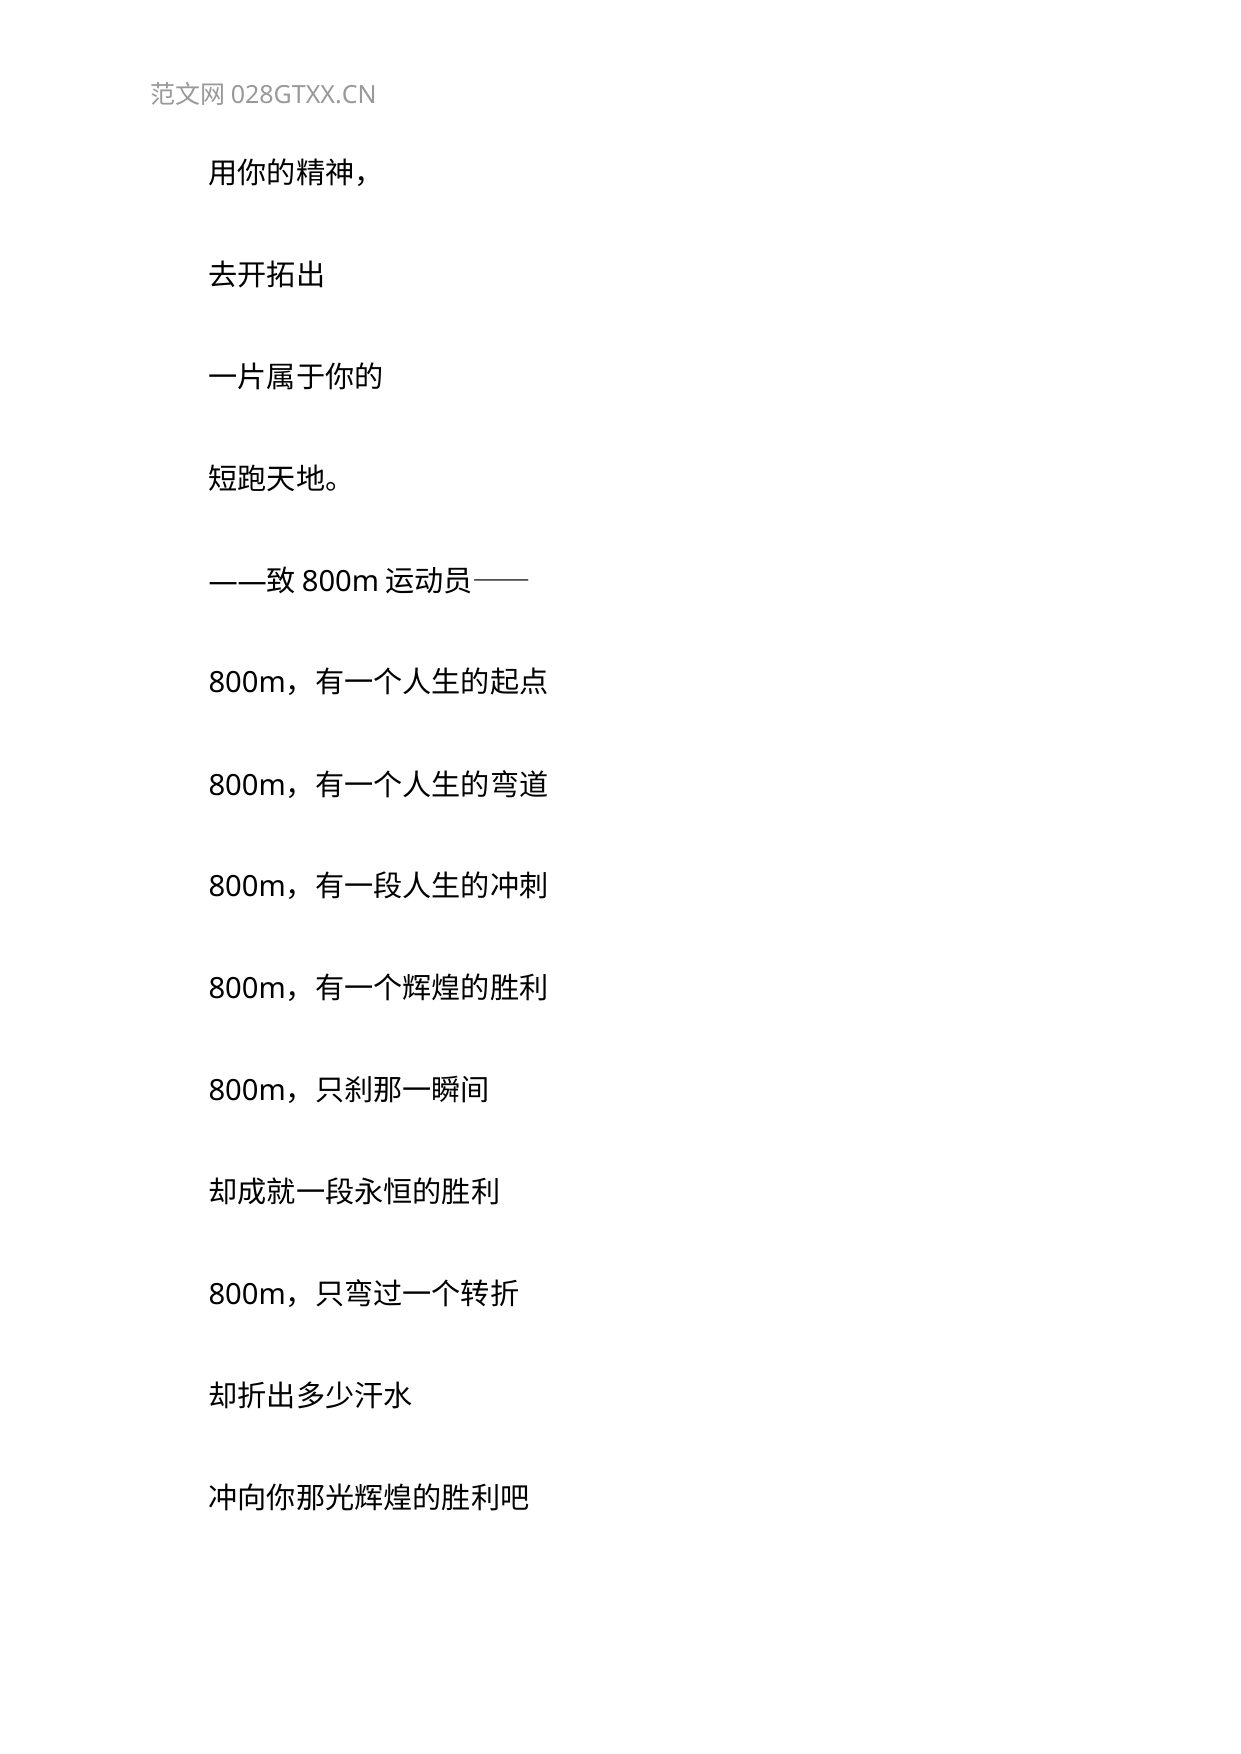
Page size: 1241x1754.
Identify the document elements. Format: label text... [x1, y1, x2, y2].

text 800m，有一个人生的起点 [150, 659, 1090, 701]
text 一片属于你的 [150, 353, 1090, 396]
text 800m，有一个人生的弯道 [150, 761, 1090, 803]
text 用你的精神， [150, 150, 1090, 192]
text 却折出多少汗水 [150, 1373, 1090, 1415]
text ——致800m运动员—— [150, 557, 1090, 599]
text 800m，有一段人生的冲刺 [150, 863, 1090, 905]
text 800m，只弯过一个转折 [150, 1271, 1090, 1313]
text 却成就一段永恒的胜利 [150, 1169, 1090, 1211]
text 800m，有一个辉煌的胜利 [150, 965, 1090, 1007]
text 去开拓出 [150, 252, 1090, 294]
text 冲向你那光辉煌的胜利吧 [150, 1474, 1090, 1517]
text 短跑天地。 [150, 455, 1090, 498]
text 800m，只刹那一瞬间 [150, 1067, 1090, 1109]
